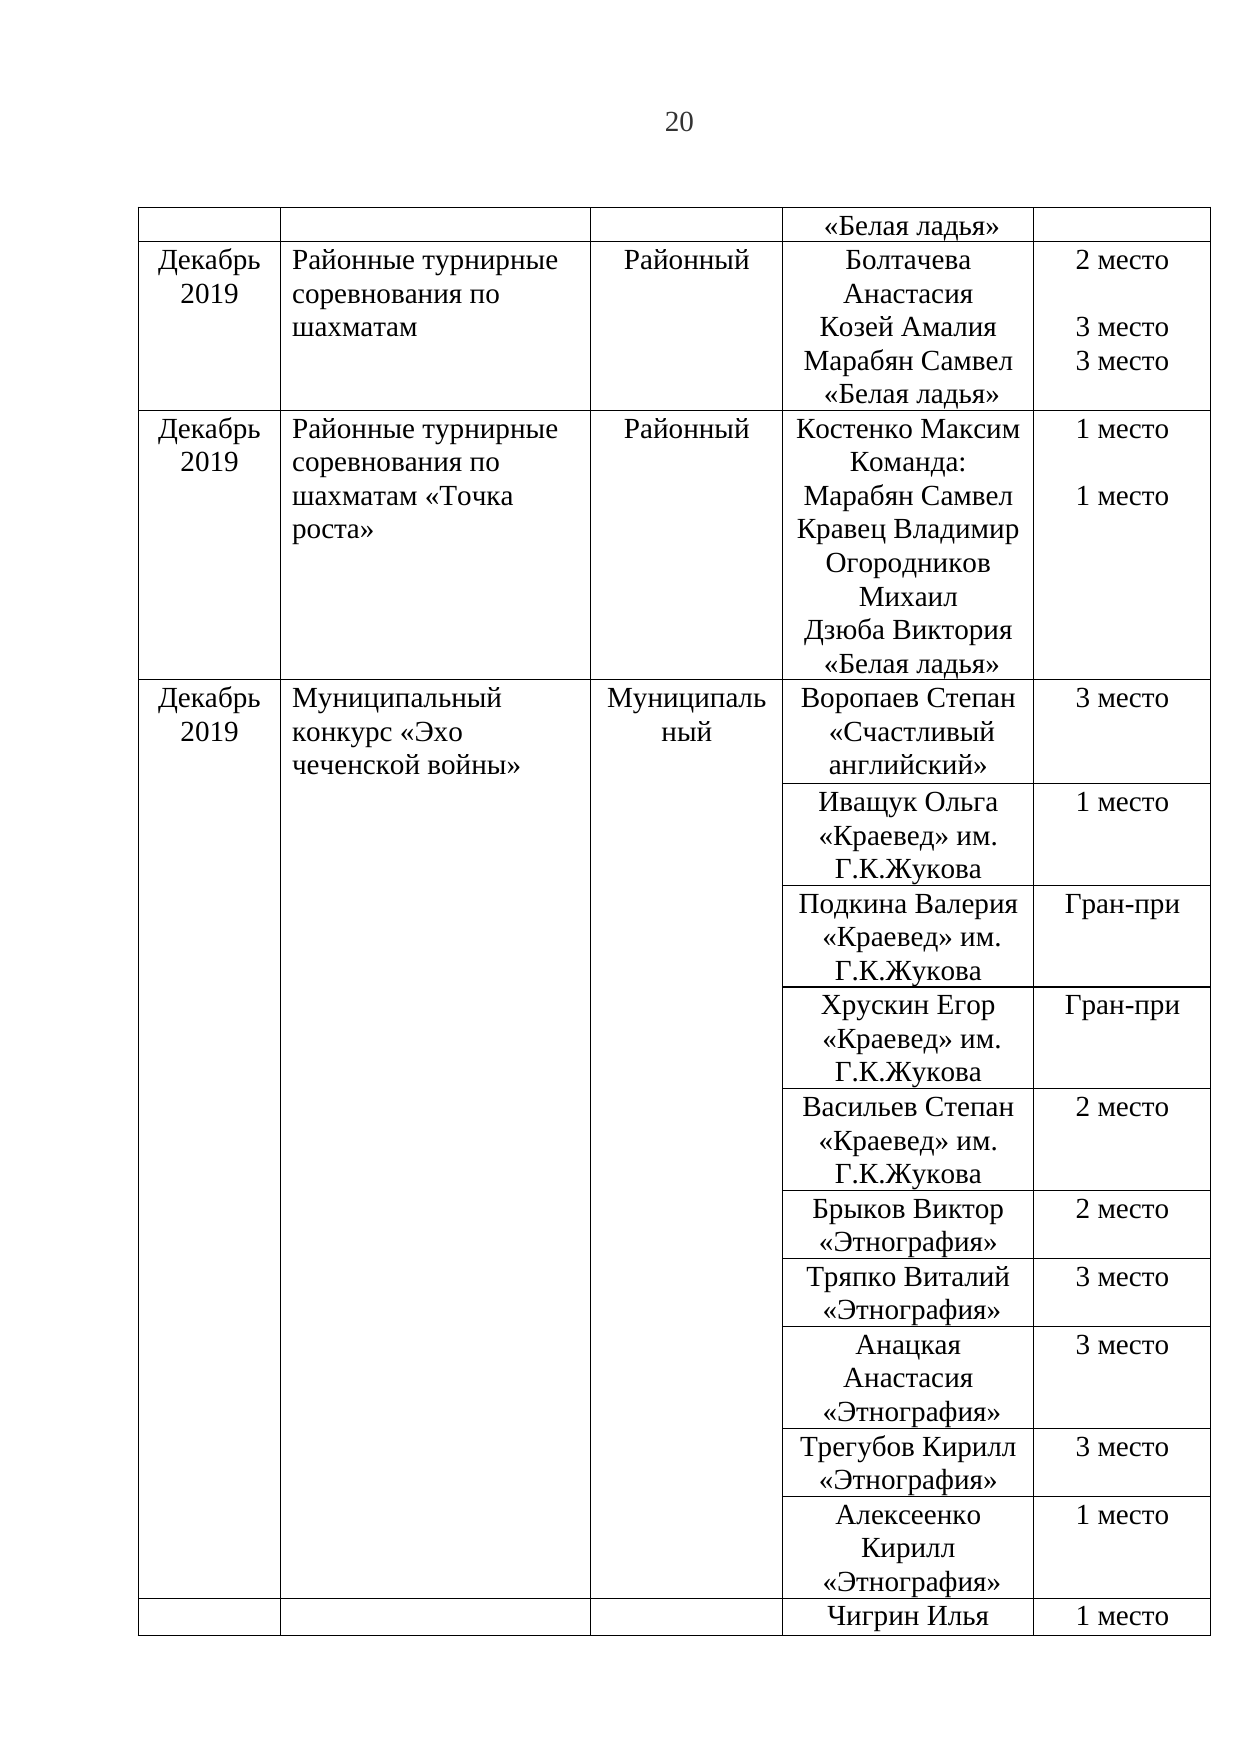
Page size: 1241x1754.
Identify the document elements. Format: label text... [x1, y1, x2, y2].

table_cell 1 место [1034, 1599, 1210, 1635]
table_cell Районные турнирные соревнования по шахматам «Точка роста» [281, 411, 590, 679]
table_cell 1 место 1 место [1034, 411, 1210, 679]
table_cell Иващук Ольга «Краевед» им. Г.К.Жукова [783, 784, 1033, 885]
table_cell 3 место [1034, 1259, 1210, 1326]
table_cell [783, 1599, 1033, 1635]
table_cell Костенко Максим Команда: Марабян Самвел Кравец Владимир Огородников Михаил Дзюба Виктория «Белая ладья» [783, 411, 1033, 679]
table_cell 2 место [1034, 1191, 1210, 1258]
table_cell Брыков Виктор «Этнография» [783, 1191, 1033, 1258]
table_cell Гран-при [1034, 988, 1210, 1088]
table_cell Декабрь 2019 [139, 680, 280, 1597]
table_cell Трегубов Кирилл «Этнография» [783, 1429, 1033, 1496]
table_cell Воропаев Степан «Счастливый английский» [783, 680, 1033, 783]
table_cell Районный [591, 242, 782, 410]
table_cell Хрускин Егор «Краевед» им. Г.К.Жукова [783, 988, 1033, 1088]
table_cell Васильев Степан «Краевед» им. Г.К.Жукова [783, 1089, 1033, 1190]
table_cell 2 место 3 место 3 место [1034, 242, 1210, 410]
table_cell Гран-при [1034, 886, 1210, 986]
table_cell Декабрь 2019 [139, 411, 280, 679]
table_cell Районные турнирные соревнования по шахматам [281, 242, 590, 410]
table_cell [139, 1599, 280, 1635]
table_cell 3 место [1034, 1327, 1210, 1428]
table_cell 1 место [1034, 1497, 1210, 1597]
table_cell Тряпко Виталий «Этнография» [783, 1259, 1033, 1326]
table_cell 2 место [1034, 1089, 1210, 1190]
table_cell 3 место [1034, 680, 1210, 783]
table_cell Муниципальный конкурс «Эхо чеченской войны» [281, 680, 590, 1597]
table_cell Болтачева Анастасия Козей Амалия Марабян Самвел «Белая ладья» [783, 242, 1033, 410]
table_cell 3 место [1034, 1429, 1210, 1496]
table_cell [1034, 208, 1210, 241]
table_cell Подкина Валерия «Краевед» им. Г.К.Жукова [783, 886, 1033, 986]
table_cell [783, 208, 1033, 241]
table_cell Алексеенко Кирилл «Этнография» [783, 1497, 1033, 1597]
table_cell [591, 1599, 782, 1635]
table_cell Муниципальный [591, 680, 782, 1597]
table_cell [281, 1599, 590, 1635]
table_cell 1 место [1034, 784, 1210, 885]
table_cell Декабрь 2019 [139, 242, 280, 410]
table_cell Районный [591, 411, 782, 679]
table_cell Анацкая Анастасия «Этнография» [783, 1327, 1033, 1428]
